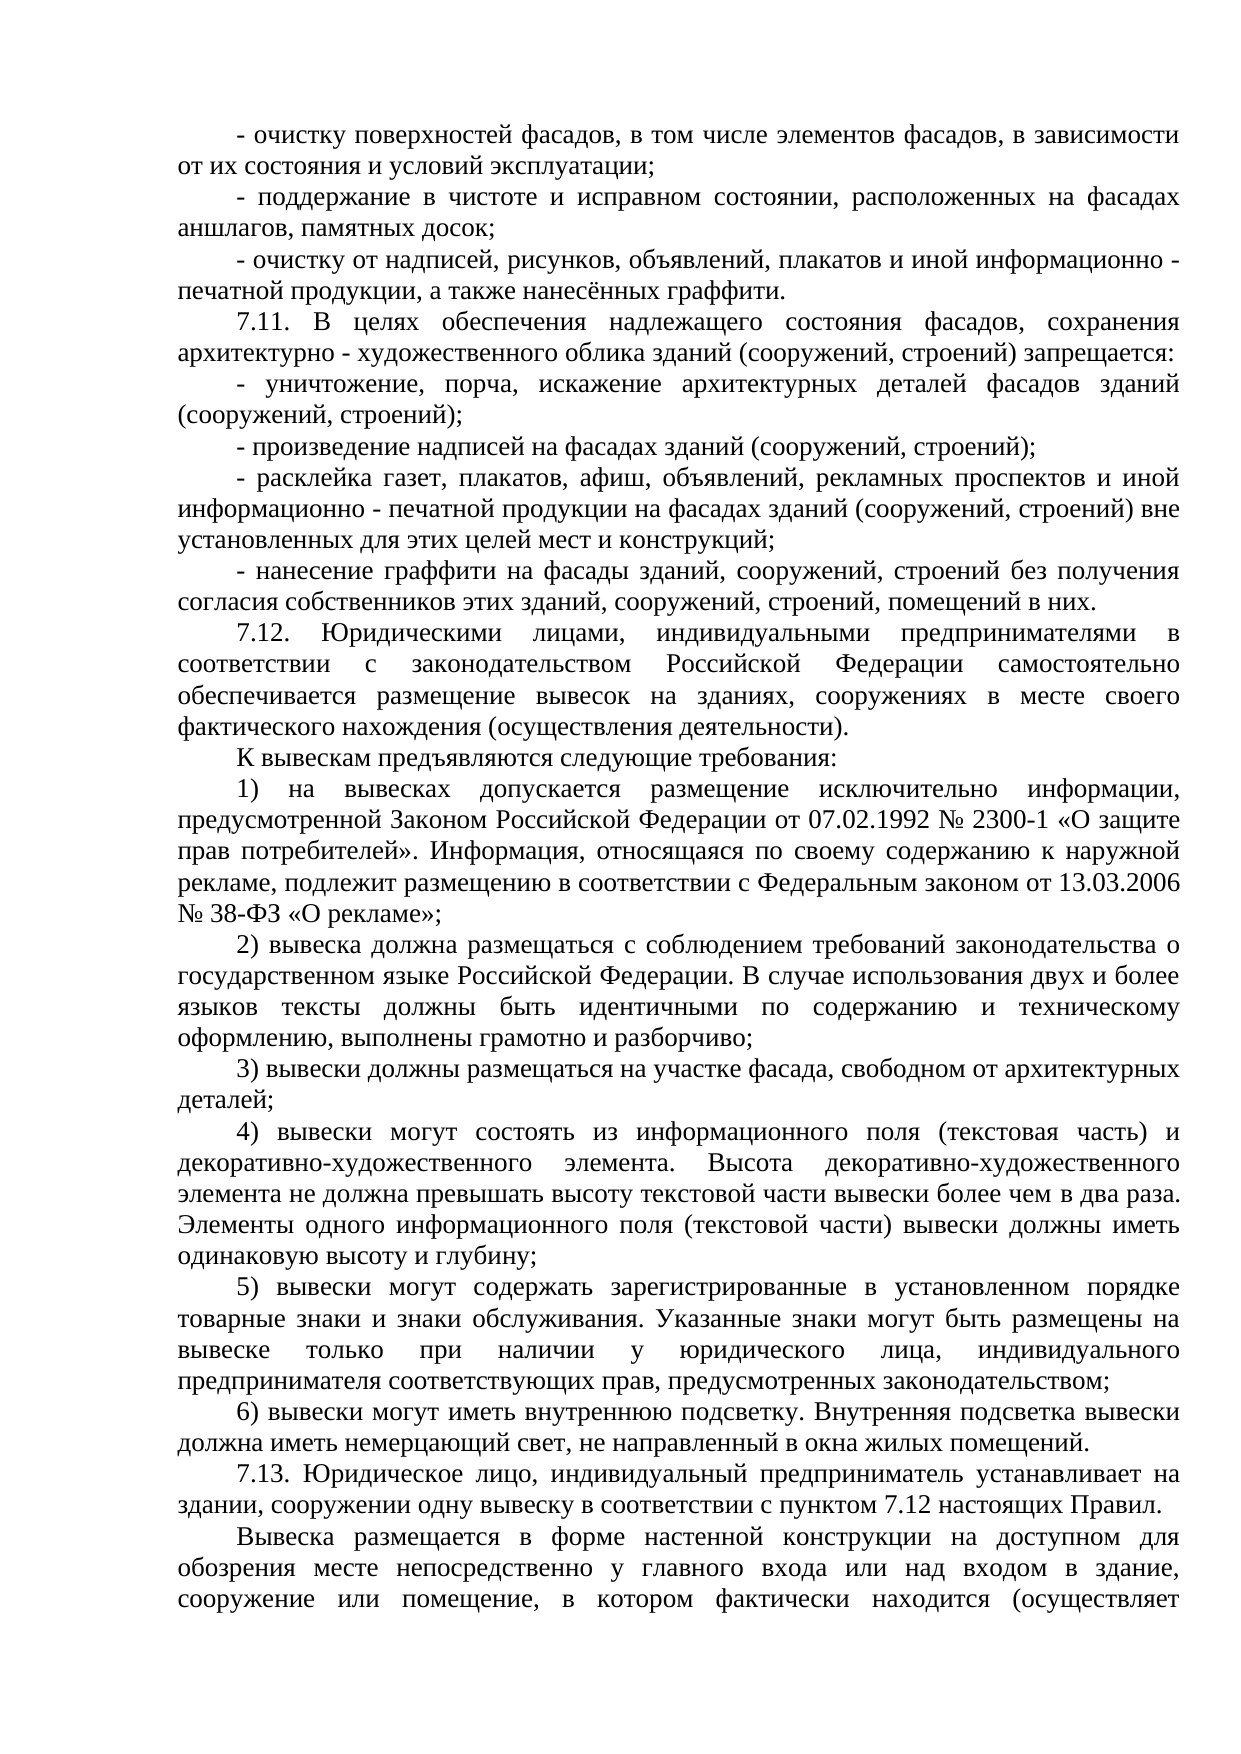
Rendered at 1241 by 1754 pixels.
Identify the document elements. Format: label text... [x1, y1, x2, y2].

text - поддержание в чистоте и исправном состоянии, расположенных на фасадах аншлагов, памятных досок; [177, 180, 1181, 243]
text - очистку поверхностей фасадов, в том числе элементов фасадов, в зависимости от их состояния и условий эксплуатации; [177, 118, 1181, 180]
text 3) вывески должны размещаться на участке фасада, свободном от архитектурных деталей; [177, 1052, 1181, 1115]
text 7.11. В целях обеспечения надлежащего состояния фасадов, сохранения архитектурно - художественного облика зданий (сооружений, строений) запрещается: [177, 305, 1181, 367]
text 5) вывески могут содержать зарегистрированные в установленном порядке товарные знаки и знаки обслуживания. Указанные знаки могут быть размещены на вывеске только при наличии у юридического лица, индивидуального предпринимателя соответствующих прав, предусмотренных законодательством; [177, 1271, 1181, 1395]
text К вывескам предъявляются следующие требования: [177, 741, 1181, 772]
text 7.12. Юридическими лицами, индивидуальными предпринимателями в соответствии с законодательством Российской Федерации самостоятельно обеспечивается размещение вывесок на зданиях, сооружениях в месте своего фактического нахождения (осуществления деятельности). [177, 616, 1181, 741]
text - уничтожение, порча, искажение архитектурных деталей фасадов зданий (сооружений, строений); [177, 367, 1181, 429]
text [177, 1520, 1181, 1613]
text 2) вывеска должна размещаться с соблюдением требований законодательства о государственном языке Российской Федерации. В случае использования двух и более языков тексты должны быть идентичными по содержанию и техническому оформлению, выполнены грамотно и разборчиво; [177, 928, 1181, 1052]
text 4) вывески могут состоять из информационного поля (текстовая часть) и декоративно-художественного элемента. Высота декоративно-художественного элемента не должна превышать высоту текстовой части вывески более чем в два раза. Элементы одного информационного поля (текстовой части) вывески должны иметь одинаковую высоту и глубину; [177, 1115, 1181, 1271]
text 6) вывески могут иметь внутреннюю подсветку. Внутренняя подсветка вывески должна иметь немерцающий свет, не направленный в окна жилых помещений. [177, 1395, 1181, 1457]
text - нанесение граффити на фасады зданий, сооружений, строений без получения согласия собственников этих зданий, сооружений, строений, помещений в них. [177, 554, 1181, 616]
text - расклейка газет, плакатов, афиш, объявлений, рекламных проспектов и иной информационно - печатной продукции на фасадах зданий (сооружений, строений) вне установленных для этих целей мест и конструкций; [177, 461, 1181, 554]
text 7.13. Юридическое лицо, индивидуальный предприниматель устанавливает на здании, сооружении одну вывеску в соответствии с пунктом 7.12 настоящих Правил. [177, 1457, 1181, 1520]
text - произведение надписей на фасадах зданий (сооружений, строений); [177, 429, 1181, 461]
text 1) на вывесках допускается размещение исключительно информации, предусмотренной Законом Российской Федерации от 07.02.1992 № 2300-1 «О защите прав потребителей». Информация, относящаяся по своему содержанию к наружной рекламе, подлежит размещению в соответствии с Федеральным законом от 13.03.2006 № 38-ФЗ «О рекламе»; [177, 772, 1181, 928]
text - очистку от надписей, рисунков, объявлений, плакатов и иной информационно - печатной продукции, а также нанесённых граффити. [177, 243, 1181, 305]
